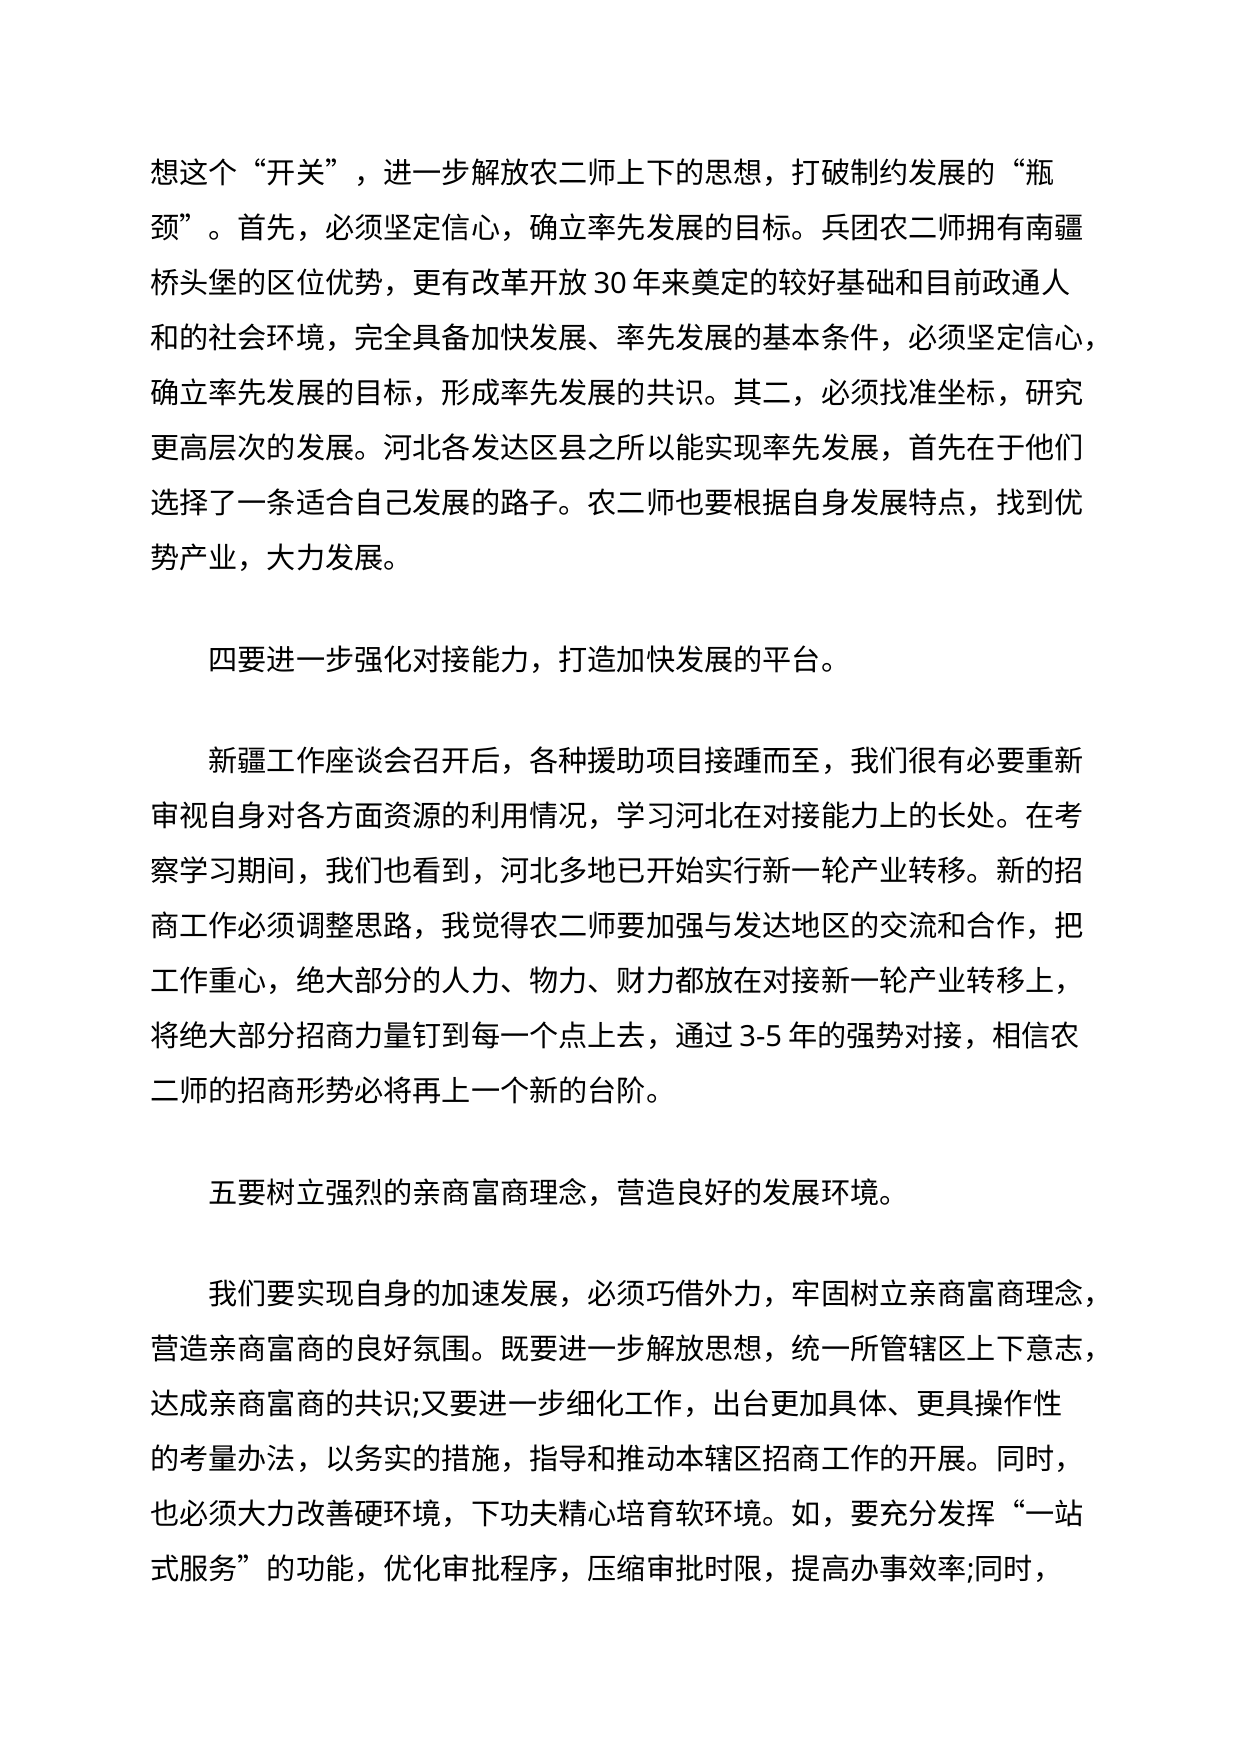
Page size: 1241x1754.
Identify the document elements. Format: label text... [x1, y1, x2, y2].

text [150, 150, 1090, 577]
text 新疆工作座谈会召开后，各种援助项目接踵而至，我们很有必要重新审视自身对各方面资源的利用情况，学习河北在对接能力上的长处。在考察学习期间，我们也看到，河北多地已开始实行新一轮产业转移。新的招商工作必须调整思路，我觉得农二师要加强与发达地区的交流和合作，把工作重心，绝大部分的人力、物力、财力都放在对接新一轮产业转移上，将绝大部分招商力量钉到每一个点上去，通过3-5年的强势对接，相信农二师的招商形势必将再上一个新的台阶。 [150, 738, 1090, 1110]
text 四要进一步强化对接能力，打造加快发展的平台。 [150, 636, 1090, 678]
text 五要树立强烈的亲商富商理念，营造良好的发展环境。 [150, 1169, 1090, 1211]
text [150, 1271, 1090, 1588]
